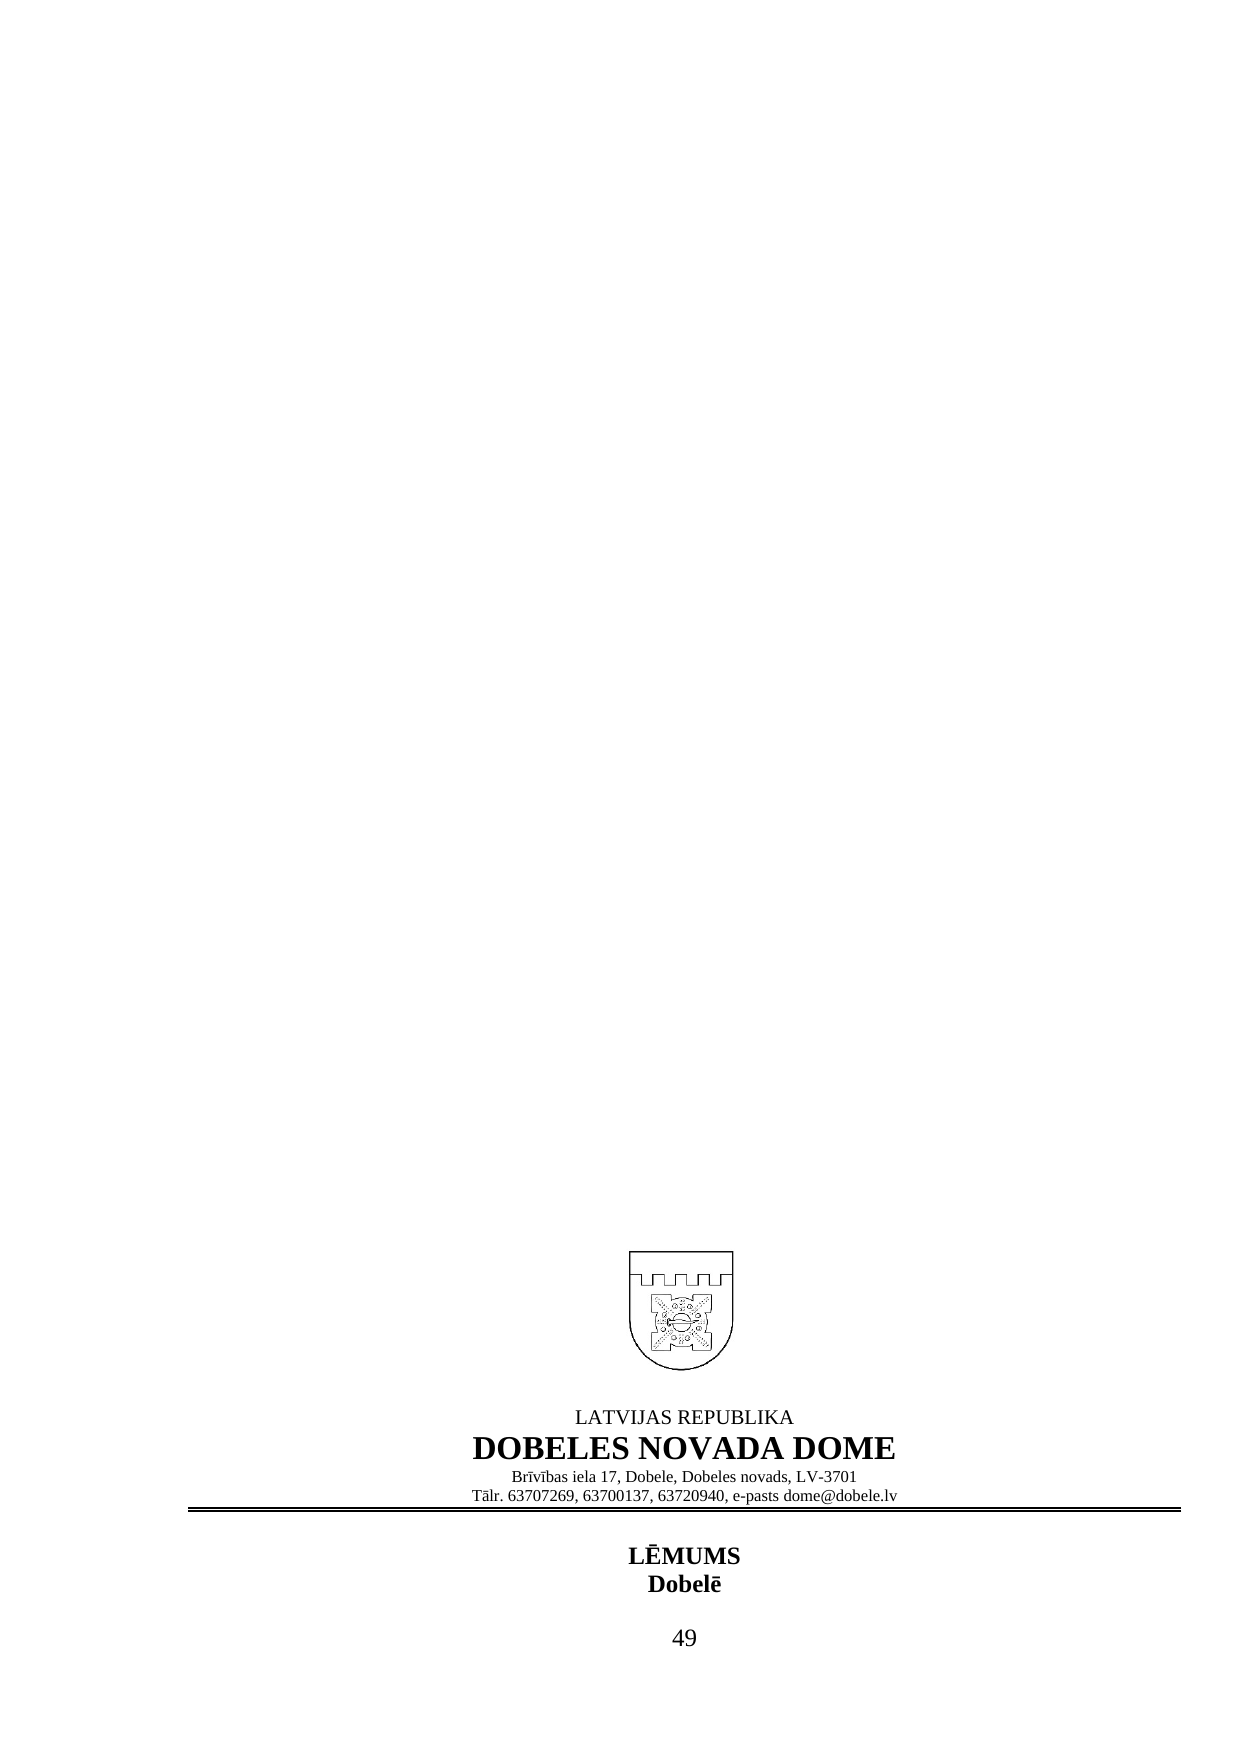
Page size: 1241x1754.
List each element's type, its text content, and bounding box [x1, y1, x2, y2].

picture [625, 1248, 737, 1373]
text Brīvības iela 17, Dobele, Dobeles novads, LV-3701 [187, 1467, 1181, 1486]
text DOBELES NOVADA DOME [187, 1429, 1181, 1467]
text Tālr. 63707269, 63700137, 63720940, e-pasts dome@dobele.lv [187, 1486, 1181, 1512]
text Dobelē [187, 1569, 1181, 1598]
text LATVIJAS REPUBLIKA [187, 1404, 1181, 1429]
text LĒMUMS [187, 1541, 1181, 1569]
